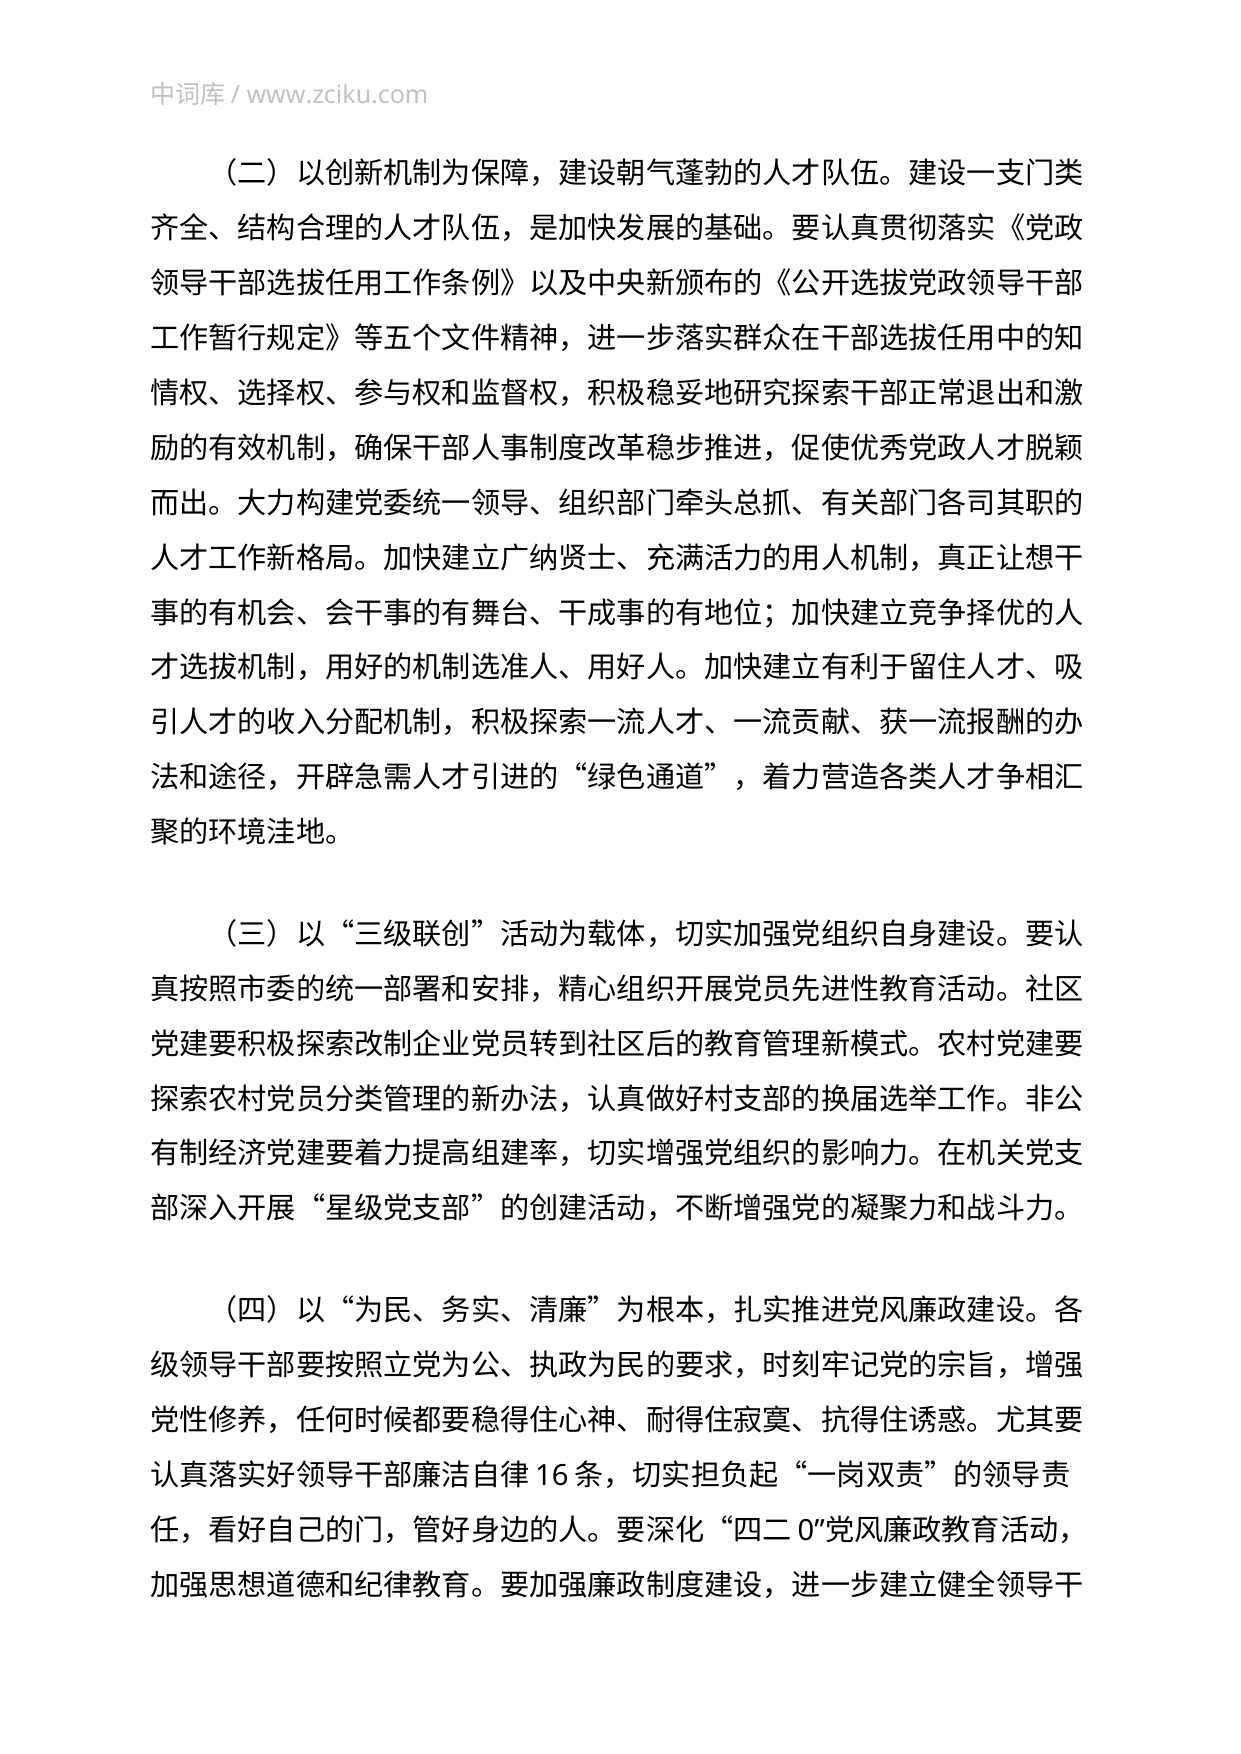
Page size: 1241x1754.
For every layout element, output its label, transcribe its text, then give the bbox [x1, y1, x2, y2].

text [150, 1287, 1090, 1604]
text （三）以“三级联创”活动为载体，切实加强党组织自身建设。要认真按照市委的统一部署和安排，精心组织开展党员先进性教育活动。社区党建要积极探索改制企业党员转到社区后的教育管理新模式。农村党建要探索农村党员分类管理的新办法，认真做好村支部的换届选举工作。非公有制经济党建要着力提高组建率，切实增强党组织的影响力。在机关党支部深入开展“星级党支部”的创建活动，不断增强党的凝聚力和战斗力。 [150, 911, 1090, 1227]
text （二）以创新机制为保障，建设朝气蓬勃的人才队伍。建设一支门类齐全、结构合理的人才队伍，是加快发展的基础。要认真贯彻落实《党政领导干部选拔任用工作条例》以及中央新颁布的《公开选拔党政领导干部工作暂行规定》等五个文件精神，进一步落实群众在干部选拔任用中的知情权、选择权、参与权和监督权，积极稳妥地研究探索干部正常退出和激励的有效机制，确保干部人事制度改革稳步推进，促使优秀党政人才脱颖而出。大力构建党委统一领导、组织部门牵头总抓、有关部门各司其职的人才工作新格局。加快建立广纳贤士、充满活力的用人机制，真正让想干事的有机会、会干事的有舞台、干成事的有地位；加快建立竞争择优的人才选拔机制，用好的机制选准人、用好人。加快建立有利于留住人才、吸引人才的收入分配机制，积极探索一流人才、一流贡献、获一流报酬的办法和途径，开辟急需人才引进的“绿色通道”，着力营造各类人才争相汇聚的环境洼地。 [150, 150, 1090, 851]
